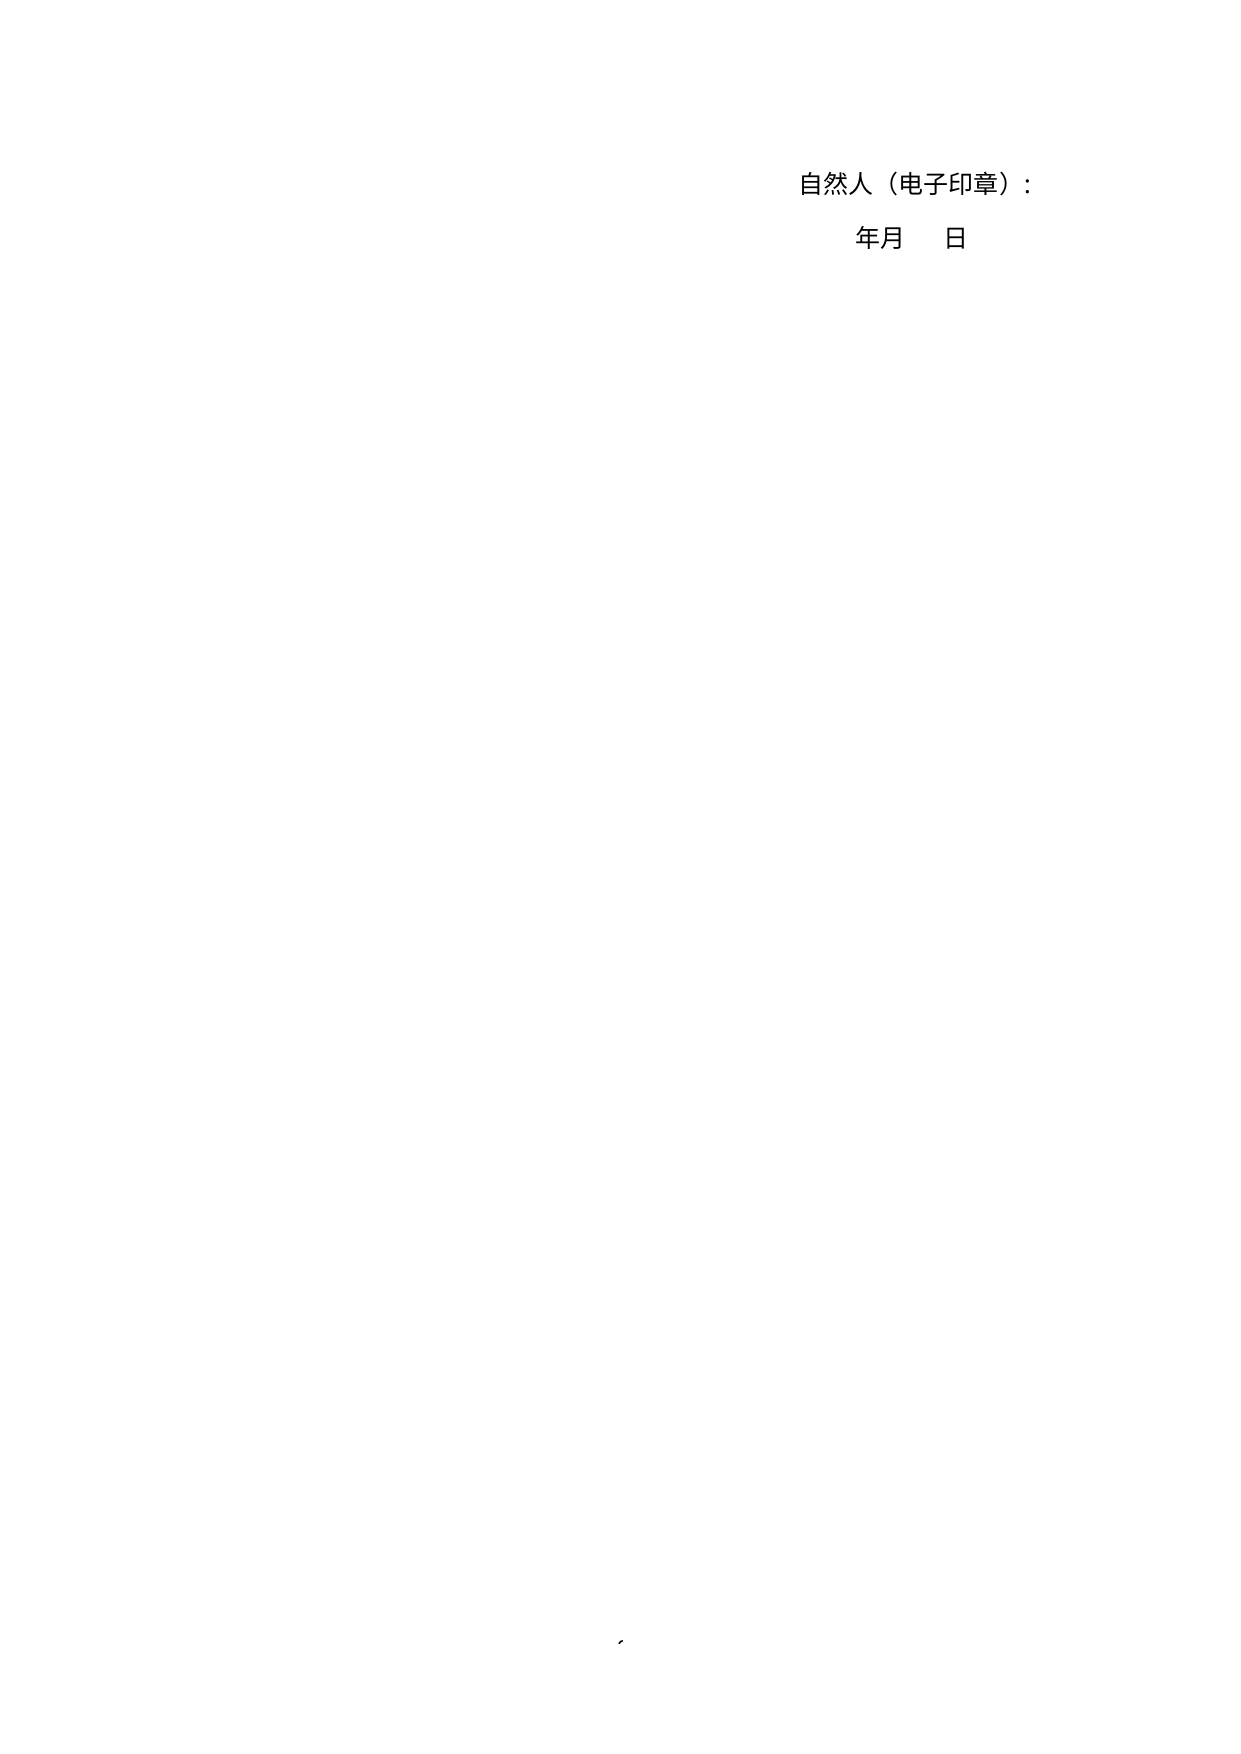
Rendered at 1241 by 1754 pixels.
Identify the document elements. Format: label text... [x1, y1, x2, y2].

text 自然人（电子印章）:年月 日 [798, 164, 1038, 255]
